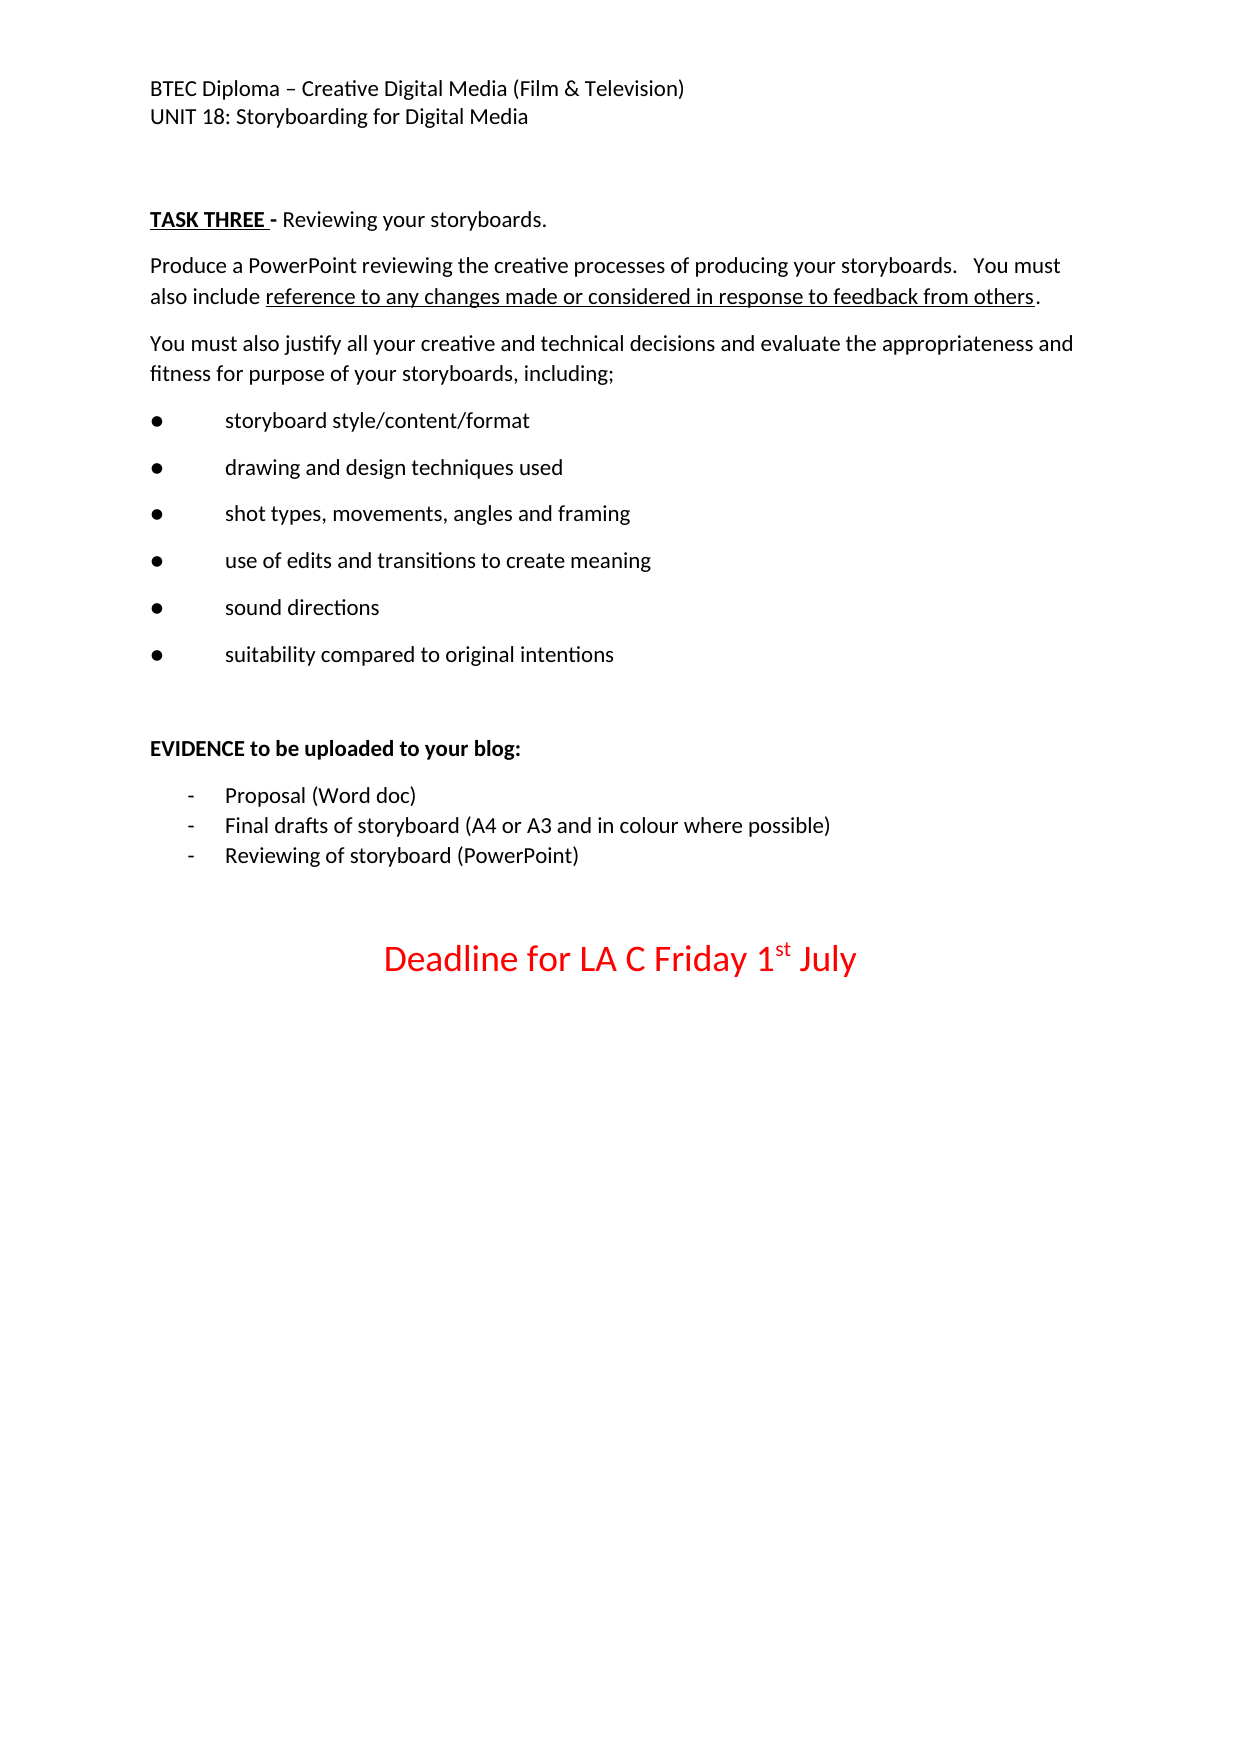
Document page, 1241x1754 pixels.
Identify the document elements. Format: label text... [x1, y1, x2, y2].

text EVIDENCE to be uploaded to your blog: [150, 734, 1090, 762]
text Produce a PowerPoint reviewing the creative processes of producing your storyboards. You must also include reference to any changes made or considered in response to feedback from others. [150, 252, 1090, 310]
list Reviewing of storyboard (PowerPoint) [187, 841, 1090, 869]
list Final drafts of storyboard (A4 or A3 and in colour where possible) [187, 811, 1090, 839]
text TASK THREE - Reviewing your storyboards. [150, 205, 1090, 233]
text You must also justify all your creative and technical decisions and evaluate the appropriateness and fitness for purpose of your storyboards, including; [150, 329, 1090, 387]
text ● sound directions [150, 593, 1090, 621]
text ● use of edits and transitions to create meaning [150, 546, 1090, 574]
text ● drawing and design techniques used [150, 453, 1090, 481]
text ● storyboard style/content/format [150, 406, 1090, 434]
text ● suitability compared to original intentions [150, 640, 1090, 668]
text ● shot types, movements, angles and framing [150, 499, 1090, 527]
list Proposal (Word doc) [187, 781, 1090, 809]
text Deadline for LA C Friday 1st July [150, 935, 1090, 981]
